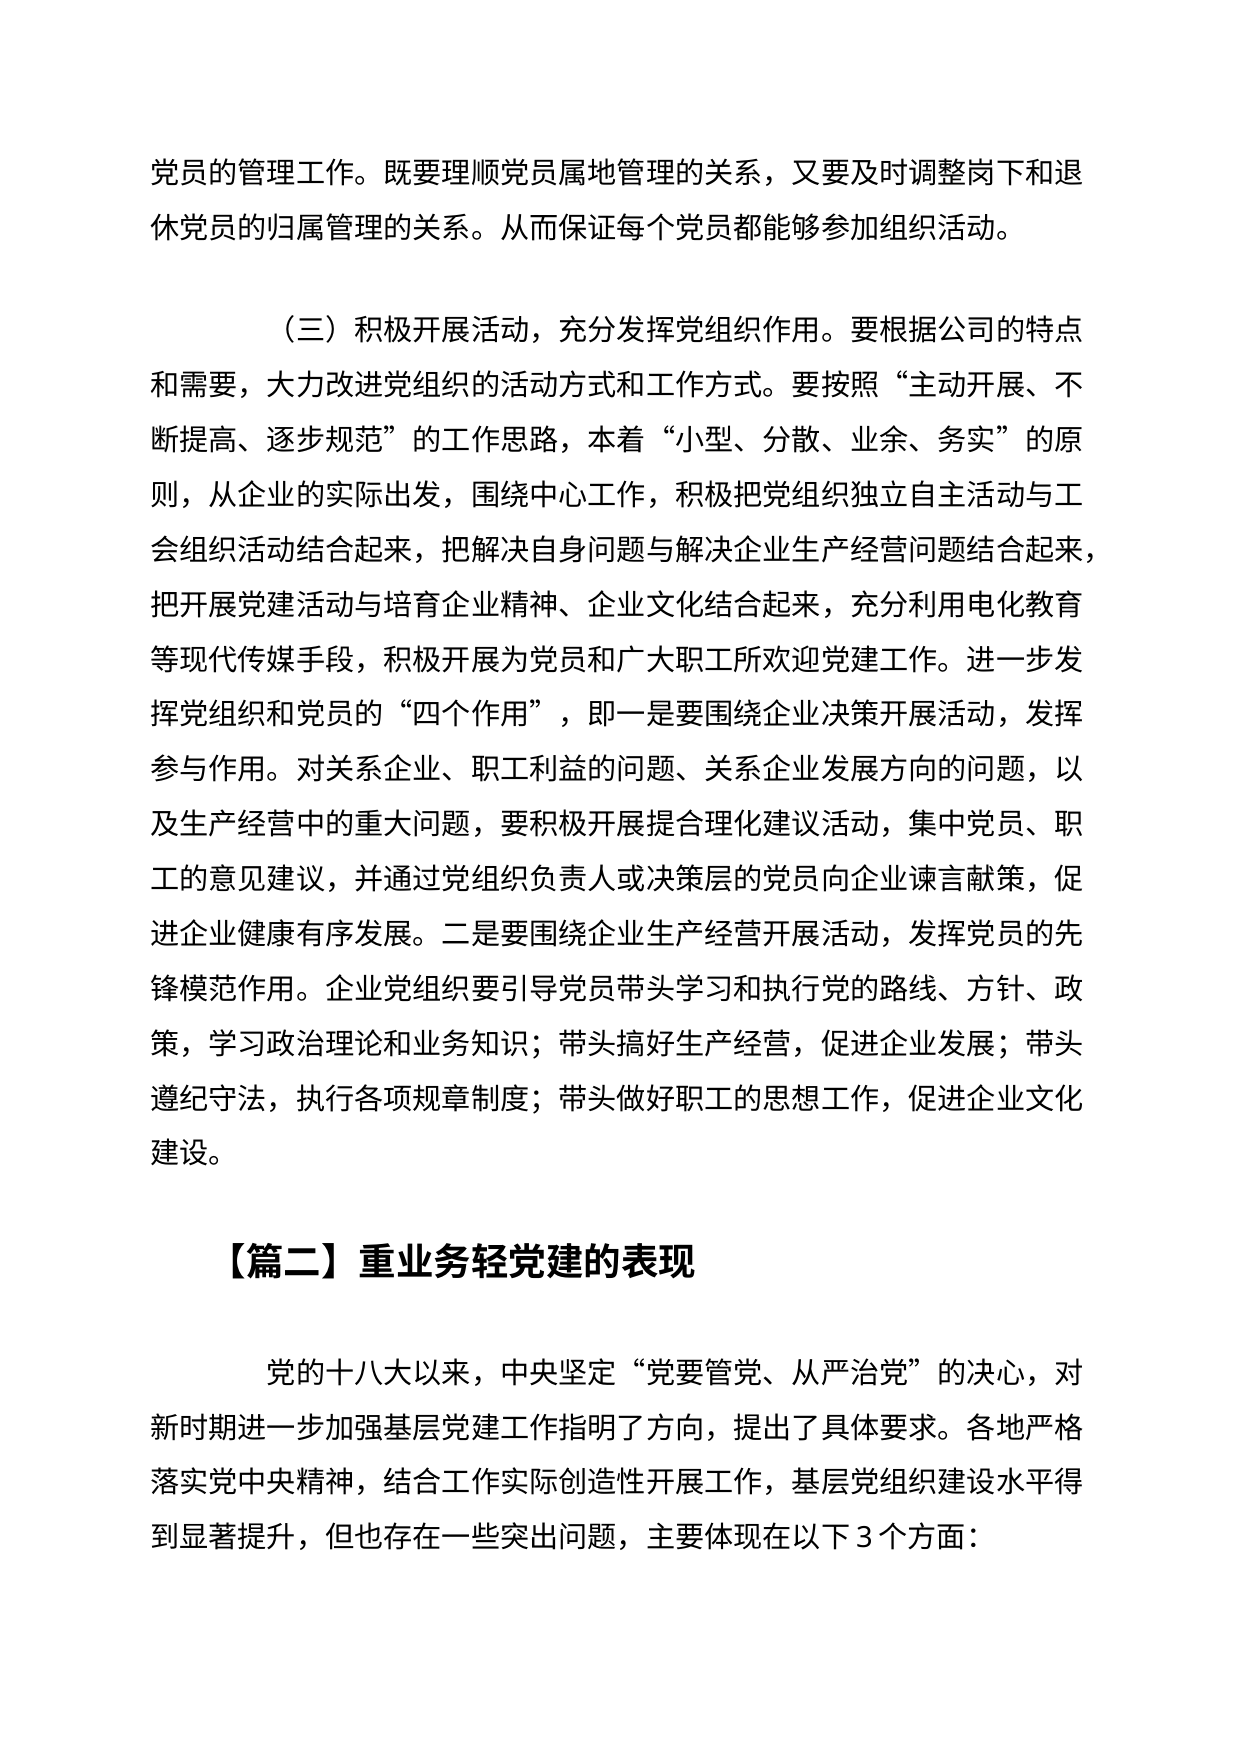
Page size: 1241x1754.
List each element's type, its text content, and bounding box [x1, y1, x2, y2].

text 【篇二】重业务轻党建的表现 [150, 1232, 1090, 1286]
text 党的十八大以来，中央坚定“党要管党、从严治党”的决心，对新时期进一步加强基层党建工作指明了方向，提出了具体要求。各地严格落实党中央精神，结合工作实际创造性开展工作，基层党组织建设水平得到显著提升，但也存在一些突出问题，主要体现在以下3个方面： [150, 1349, 1090, 1556]
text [150, 150, 1090, 247]
text （三）积极开展活动，充分发挥党组织作用。要根据公司的特点和需要，大力改进党组织的活动方式和工作方式。要按照“主动开展、不断提高、逐步规范”的工作思路，本着“小型、分散、业余、务实”的原则，从企业的实际出发，围绕中心工作，积极把党组织独立自主活动与工会组织活动结合起来，把解决自身问题与解决企业生产经营问题结合起来，把开展党建活动与培育企业精神、企业文化结合起来，充分利用电化教育等现代传媒手段，积极开展为党员和广大职工所欢迎党建工作。进一步发挥党组织和党员的“四个作用”，即一是要围绕企业决策开展活动，发挥参与作用。对关系企业、职工利益的问题、关系企业发展方向的问题，以及生产经营中的重大问题，要积极开展提合理化建议活动，集中党员、职工的意见建议，并通过党组织负责人或决策层的党员向企业谏言献策，促进企业健康有序发展。二是要围绕企业生产经营开展活动，发挥党员的先锋模范作用。企业党组织要引导党员带头学习和执行党的路线、方针、政策，学习政治理论和业务知识；带头搞好生产经营，促进企业发展；带头遵纪守法，执行各项规章制度；带头做好职工的思想工作，促进企业文化建设。 [150, 307, 1090, 1172]
